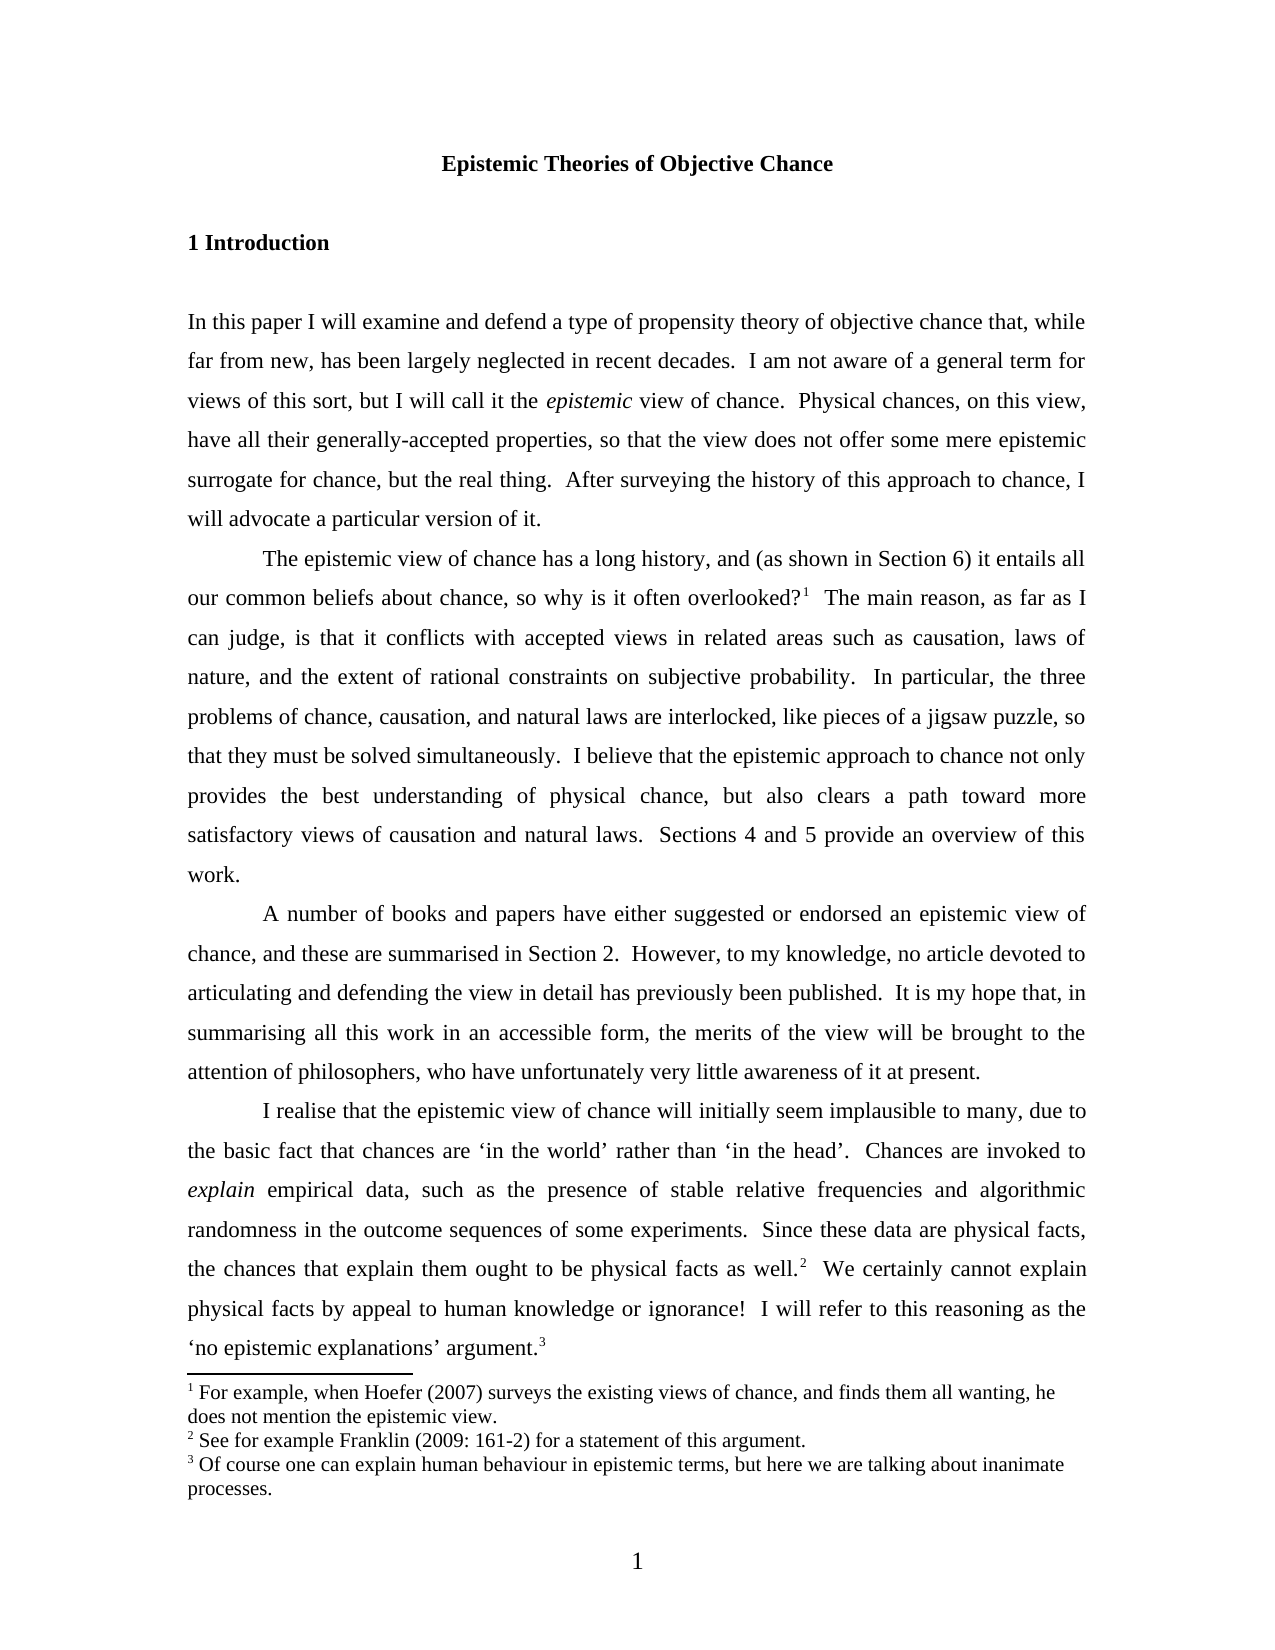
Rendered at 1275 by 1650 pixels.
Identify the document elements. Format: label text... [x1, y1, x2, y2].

text I realise that the epistemic view of chance will initially seem implausible to many, due to the basic fact that chances are ‘in the world’ rather than ‘in the head’. Chances are invoked to explain empirical data, such as the presence of stable relative frequencies and algorithmic randomness in the outcome sequences of some experiments. Since these data are physical facts, the chances that explain them ought to be physical facts as well. We certainly cannot explain physical facts by appeal to human knowledge or ignorance! I will refer to this reasoning as the ‘no epistemic explanations’ argument. [187, 1097, 1087, 1361]
text Epistemic Theories of Objective Chance [187, 150, 1087, 176]
text A number of books and papers have either suggested or endorsed an epistemic view of chance, and these are summarised in Section 2. However, to my knowledge, no article devoted to articulating and defending the view in detail has previously been published. It is my hope that, in summarising all this work in an accessible form, the merits of the view will be brought to the attention of philosophers, who have unfortunately very little awareness of it at present. [187, 900, 1087, 1084]
text In this paper I will examine and defend a type of propensity theory of objective chance that, while far from new, has been largely neglected in recent decades. I am not aware of a general term for views of this sort, but I will call it the epistemic view of chance. Physical chances, on this view, have all their generally-accepted properties, so that the view does not offer some mere epistemic surrogate for chance, but the real thing. After surveying the history of this approach to chance, I will advocate a particular version of it. [187, 308, 1087, 532]
text 1 Introduction [187, 229, 1087, 255]
text The epistemic view of chance has a long history, and (as shown in Section 6) it entails all our common beliefs about chance, so why is it often overlooked? The main reason, as far as I can judge, is that it conflicts with accepted views in related areas such as causation, laws of nature, and the extent of rational constraints on subjective probability. In particular, the three problems of chance, causation, and natural laws are interlocked, like pieces of a jigsaw puzzle, so that they must be solved simultaneously. I believe that the epistemic approach to chance not only provides the best understanding of physical chance, but also clears a path toward more satisfactory views of causation and natural laws. Sections 4 and 5 provide an overview of this work. [187, 545, 1087, 887]
